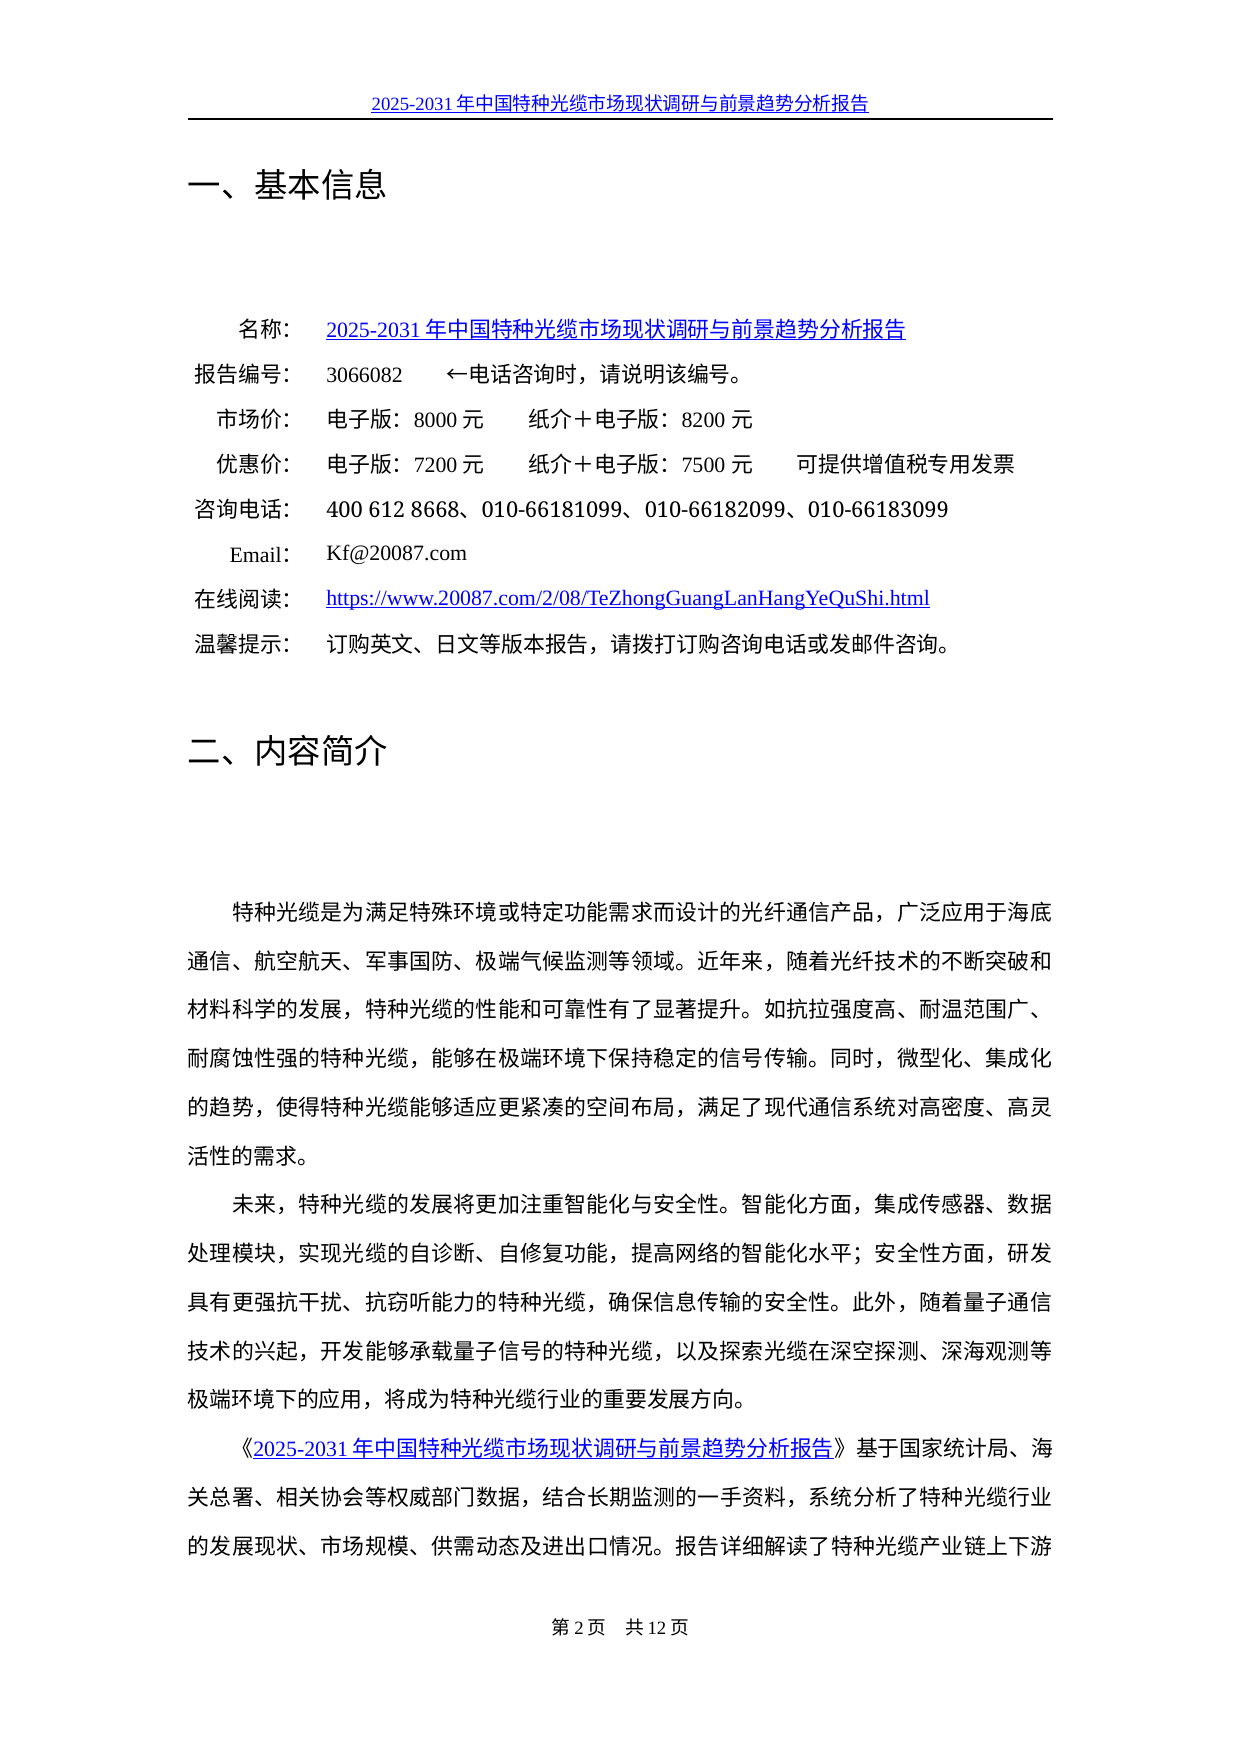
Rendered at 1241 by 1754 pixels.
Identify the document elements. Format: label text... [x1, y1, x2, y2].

table_cell [315, 582, 1073, 627]
table_cell 电子版：7200 元 纸介＋电子版：7500 元 可提供增值税专用发票 [315, 447, 1073, 492]
title 二、内容简介 [187, 717, 1053, 782]
table_cell 电子版：8000 元 纸介＋电子版：8200 元 [315, 402, 1073, 447]
title 一、基本信息 [187, 150, 1053, 215]
table_cell 咨询电话： [167, 492, 315, 537]
table_cell 3066082 ←电话咨询时，请说明该编号。 [315, 357, 1073, 402]
table_cell 订购英文、日文等版本报告，请拨打订购咨询电话或发邮件咨询。 [315, 627, 1073, 672]
table_cell Kf@20087.com [315, 537, 1073, 582]
table_header 名称： [167, 312, 315, 357]
table_cell 400 612 8668、010-66181099、010-66182099、010-66183099 [315, 492, 1073, 537]
table_cell 报告编号： [167, 357, 315, 402]
table_cell 温馨提示： [167, 627, 315, 672]
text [187, 894, 1053, 1561]
table_cell 优惠价： [167, 447, 315, 492]
table_cell 在线阅读： [167, 582, 315, 627]
table_header 2025-2031年中国特种光缆市场现状调研与前景趋势分析报告 [315, 312, 1073, 357]
table_cell 市场价： [167, 402, 315, 447]
table_cell Email： [167, 537, 315, 582]
